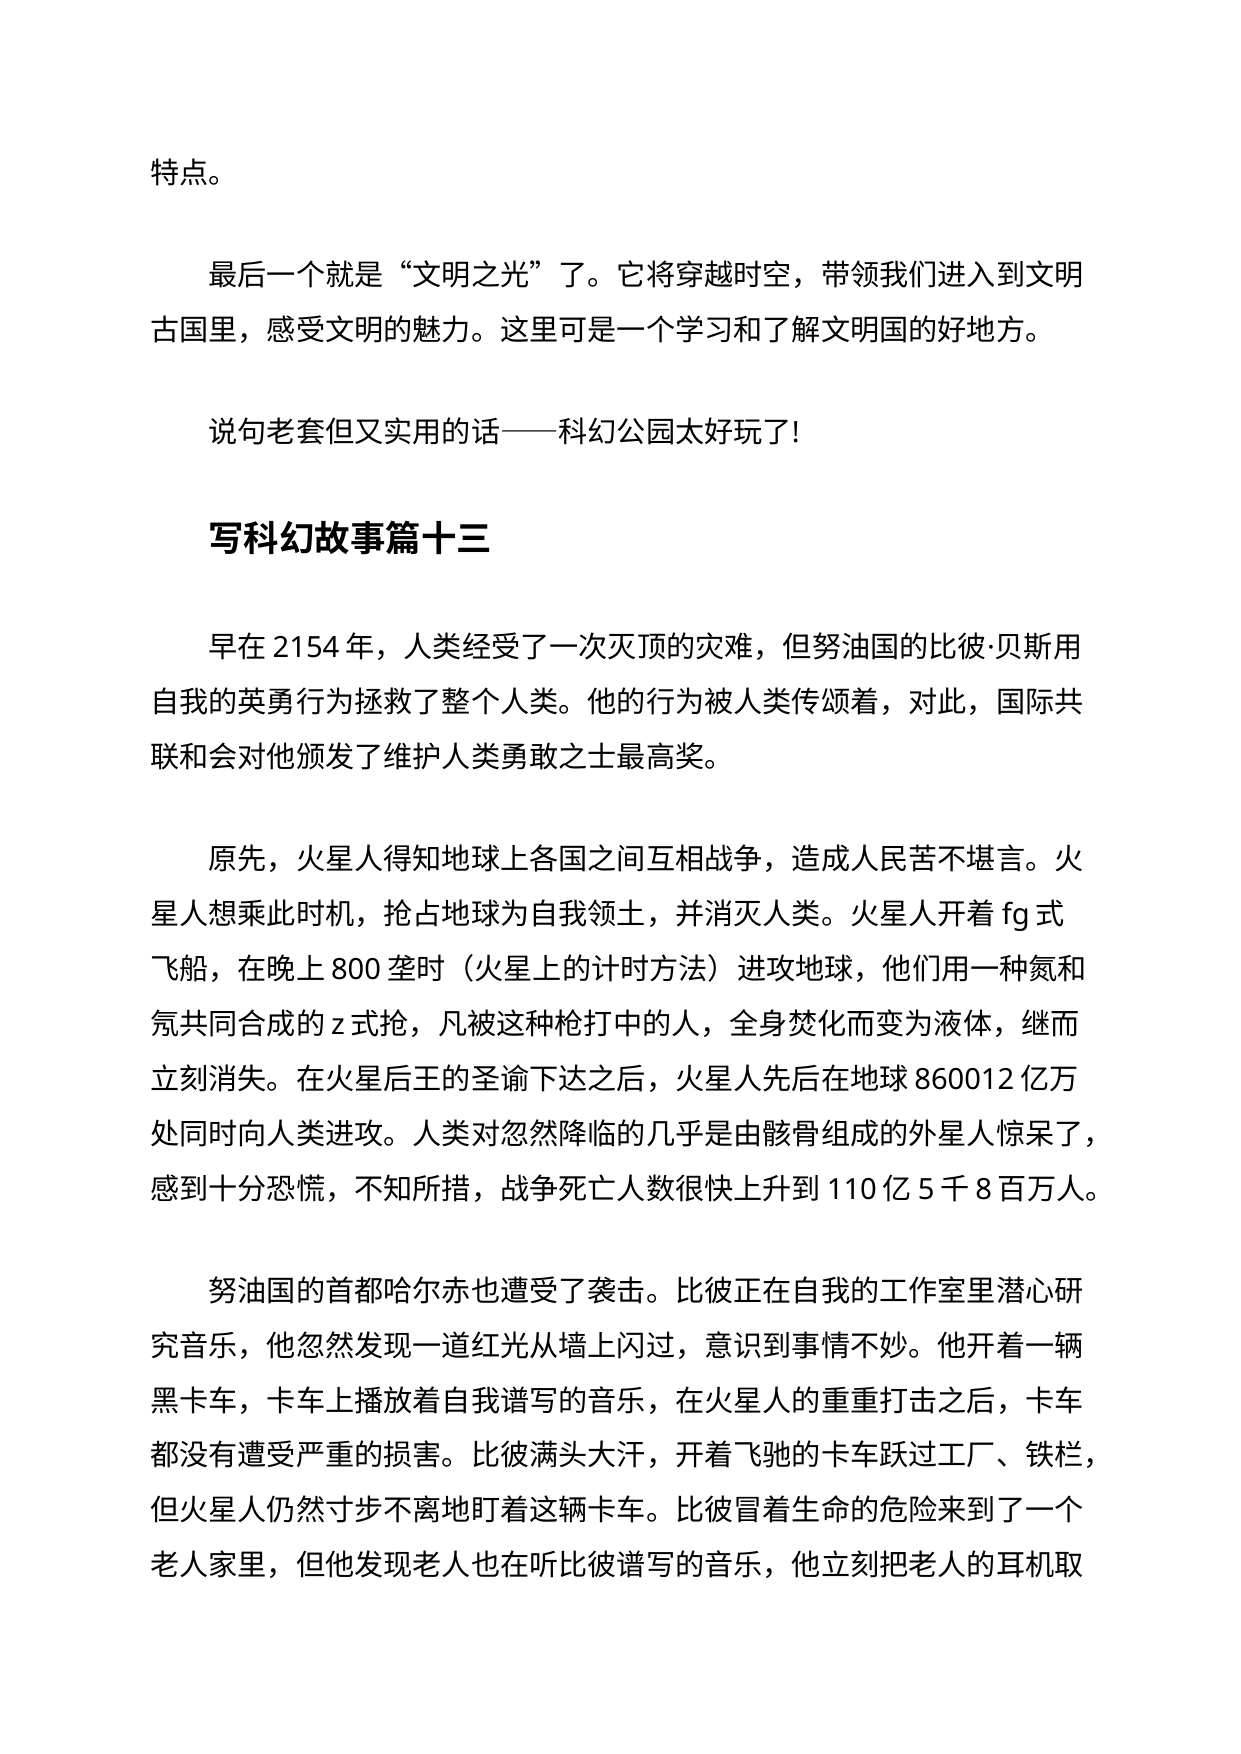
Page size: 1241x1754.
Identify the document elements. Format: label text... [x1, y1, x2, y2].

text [150, 1267, 1090, 1584]
text 早在2154年，人类经受了一次灭顶的灾难，但努油国的比彼·贝斯用自我的英勇行为拯救了整个人类。他的行为被人类传颂着，对此，国际共联和会对他颁发了维护人类勇敢之士最高奖。 [150, 624, 1090, 776]
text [150, 150, 1090, 192]
text 说句老套但又实用的话——科幻公园太好玩了! [150, 408, 1090, 451]
text 写科幻故事篇十三 [150, 510, 1090, 562]
text 最后一个就是“文明之光”了。它将穿越时空，带领我们进入到文明古国里，感受文明的魅力。这里可是一个学习和了解文明国的好地方。 [150, 252, 1090, 349]
text 原先，火星人得知地球上各国之间互相战争，造成人民苦不堪言。火星人想乘此时机，抢占地球为自我领土，并消灭人类。火星人开着fg式飞船，在晚上800垄时（火星上的计时方法）进攻地球，他们用一种氮和氖共同合成的z式抢，凡被这种枪打中的人，全身焚化而变为液体，继而立刻消失。在火星后王的圣谕下达之后，火星人先后在地球860012亿万处同时向人类进攻。人类对忽然降临的几乎是由骸骨组成的外星人惊呆了，感到十分恐慌，不知所措，战争死亡人数很快上升到110亿5千8百万人。 [150, 836, 1090, 1208]
